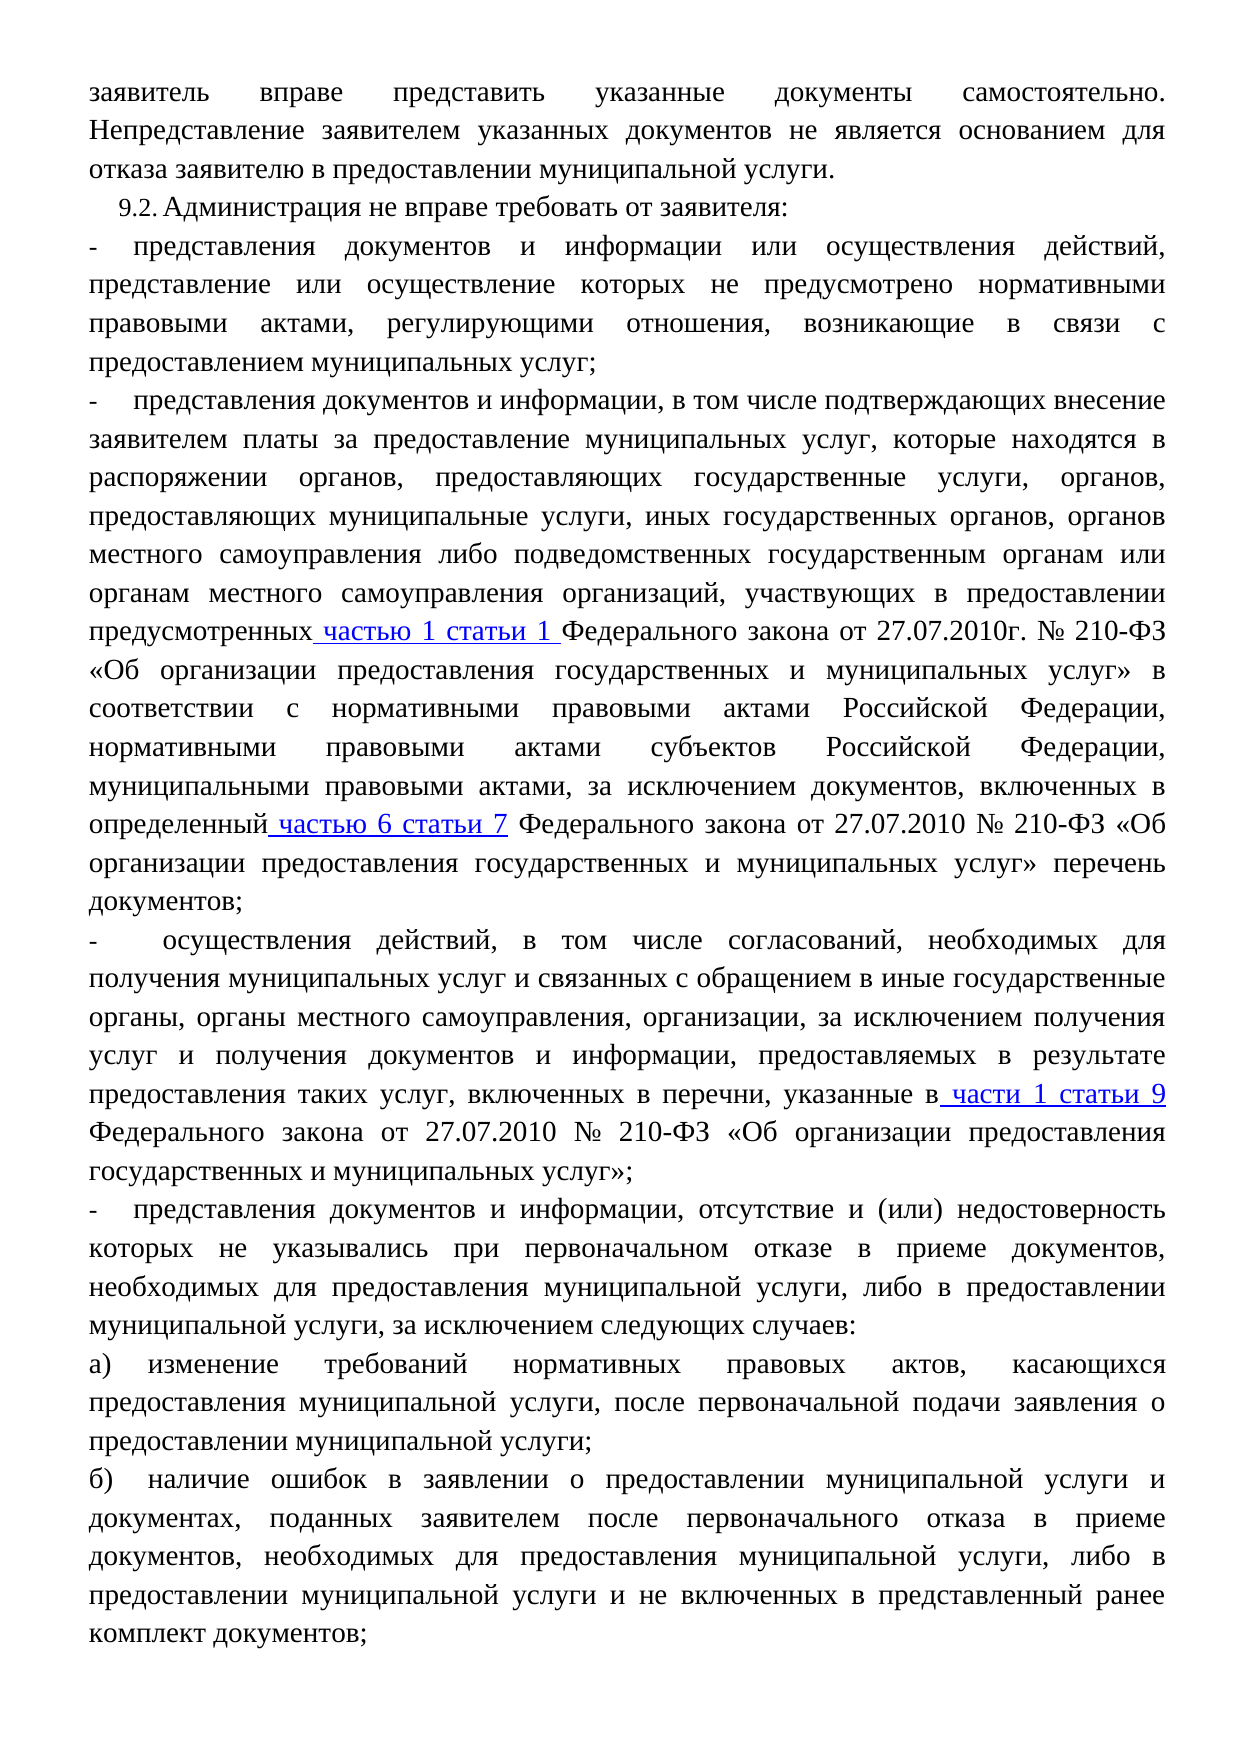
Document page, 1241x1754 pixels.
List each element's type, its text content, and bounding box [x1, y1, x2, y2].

text а) изменение требований нормативных правовых актов, касающихся предоставления муниципальной услуги, после первоначальной подачи заявления о предоставлении муниципальной услуги; [89, 1346, 1167, 1456]
list осуществления действий, в том числе согласований, необходимых для получения муниципальных услуг и связанных с обращением в иные государственные органы, органы местного самоуправления, организации, за исключением получения услуг и получения документов и информации, предоставляемых в результате предоставления таких услуг, включенных в перечни, указанные в части 1 статьи 9 Федерального закона от 27.07.2010 № 210-ФЗ «Об организации предоставления государственных и муниципальных услуг»; [89, 922, 1167, 1187]
list представления документов и информации, в том числе подтверждающих внесение заявителем платы за предоставление муниципальных услуг, которые находятся в распоряжении органов, предоставляющих государственные услуги, органов, предоставляющих муниципальные услуги, иных государственных органов, органов местного самоуправления либо подведомственных государственным органам или органам местного самоуправления организаций, участвующих в предоставлении предусмотренных частью 1 статьи 1 Федерального закона от 27.07.2010г. № 210-ФЗ «Об организации предоставления государственных и муниципальных услуг» в соответствии с нормативными правовыми актами Российской Федерации, нормативными правовыми актами субъектов Российской Федерации, муниципальными правовыми актами, за исключением документов, включенных в определенный частью 6 статьи 7 Федерального закона от 27.07.2010 № 210-ФЗ «Об организации предоставления государственных и муниципальных услуг» перечень документов; [89, 382, 1167, 917]
text заявитель вправе представить указанные документы самостоятельно. Непредставление заявителем указанных документов не является основанием для отказа заявителю в предоставлении муниципальной услуги. [89, 74, 1167, 184]
list представления документов и информации, отсутствие и (или) недостоверность которых не указывались при первоначальном отказе в приеме документов, необходимых для предоставления муниципальной услуги, либо в предоставлении муниципальной услуги, за исключением следующих случаев: [89, 1192, 1167, 1341]
list Администрация не вправе требовать от заявителя: [89, 189, 1167, 223]
list представления документов и информации или осуществления действий, представление или осуществление которых не предусмотрено нормативными правовыми актами, регулирующими отношения, возникающие в связи с предоставлением муниципальных услуг; [89, 228, 1167, 377]
text б) наличие ошибок в заявлении о предоставлении муниципальной услуги и документах, поданных заявителем после первоначального отказа в приеме документов, необходимых для предоставления муниципальной услуги, либо в предоставлении муниципальной услуги и не включенных в представленный ранее комплект документов; [89, 1461, 1167, 1649]
